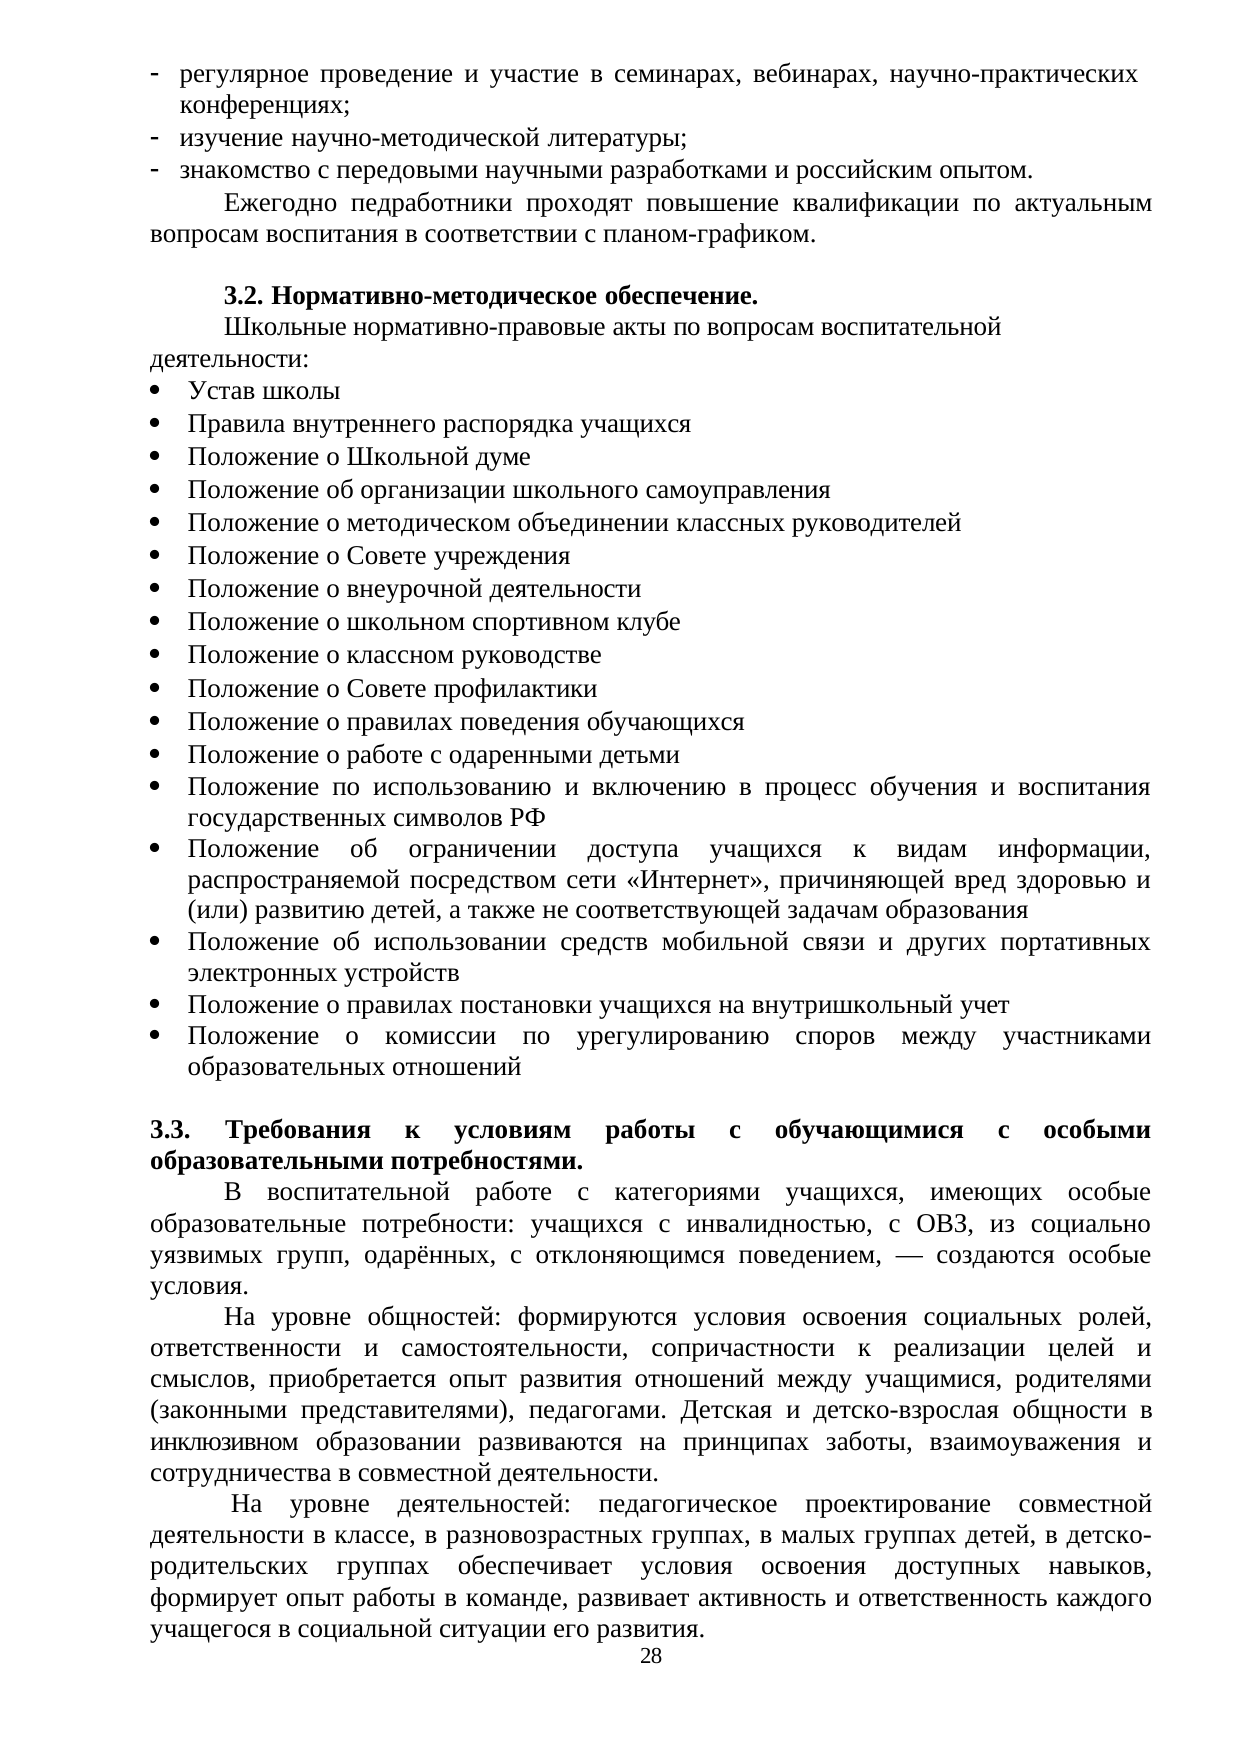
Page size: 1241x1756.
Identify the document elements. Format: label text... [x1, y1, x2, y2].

list Положение об ограничении доступа учащихся к видам информации, распространяемой посредством сети «Интернет», причиняющей вред здоровью и (или) развитию детей, а также не соответствующей задачам образования [150, 833, 1152, 924]
list Положение о правилах поведения обучающихся [150, 704, 1194, 737]
list Положение об использовании средств мобильной связи и других портативных электронных устройств [150, 925, 1153, 987]
list Положение о внеурочной деятельности [150, 571, 1194, 604]
list Положение о классном руководстве [150, 637, 1194, 670]
text Ежегодно педработники проходят повышение квалификации по актуальным вопросам воспитания в соответствии с планом-графиком. [150, 186, 1153, 248]
list Положение о Школьной думе [150, 439, 1194, 472]
list Положение о комиссии по урегулированию споров между участниками образовательных отношений [150, 1020, 1152, 1081]
subtitle Нормативно-методическое обеспечение. [223, 279, 1194, 311]
list регулярное проведение и участие в семинарах, вебинарах, научно-практических конференциях; [150, 58, 1153, 119]
text В воспитательной работе с категориями учащихся, имеющих особые образовательные потребности: учащихся с инвалидностью, с ОВЗ, из социально уязвимых групп, одарённых, с отклоняющимся поведением, — создаются особые условия. [150, 1176, 1152, 1300]
list Положение о работе с одаренными детьми [150, 737, 1194, 770]
list Правила внутреннего распорядка учащихся [150, 406, 1194, 439]
list знакомство с передовыми научными разработками и российским опытом. [150, 153, 1194, 186]
text На уровне деятельностей: педагогическое проектирование совместной деятельности в классе, в разновозрастных группах, в малых группах детей, в детско- родительских группах обеспечивает условия освоения доступных навыков, формирует опыт работы в команде, развивает активность и ответственность каждого учащегося в социальной ситуации его развития. [150, 1487, 1153, 1643]
subtitle Требования к условиям работы с обучающимися с особыми образовательными потребностями. [150, 1113, 1152, 1176]
list изучение научно-методической литературы; [150, 119, 1194, 153]
list Положение о школьном спортивном клубе [150, 604, 1194, 637]
list Положение об организации школьного самоуправления [150, 472, 1194, 505]
list Устав школы [150, 373, 1194, 406]
text На уровне общностей: формируются условия освоения социальных ролей, ответственности и самостоятельности, сопричастности к реализации целей и смыслов, приобретается опыт развития отношений между учащимися, родителями (законными представителями), педагогами. Детская и детско-взрослая общности в инклюзивном образовании развиваются на принципах заботы, взаимоуважения и сотрудничества в совместной деятельности. [150, 1300, 1153, 1487]
text Школьные нормативно-правовые акты по вопросам воспитательной деятельности: [150, 311, 1153, 373]
list Положение о методическом объединении классных руководителей [150, 505, 1194, 538]
list Положение о правилах постановки учащихся на внутришкольный учет [150, 987, 1194, 1020]
list Положение о Совете учреждения [150, 538, 1194, 571]
list Положение по использованию и включению в процесс обучения и воспитания государственных символов РФ [150, 770, 1152, 832]
list Положение о Совете профилактики [150, 671, 1194, 704]
